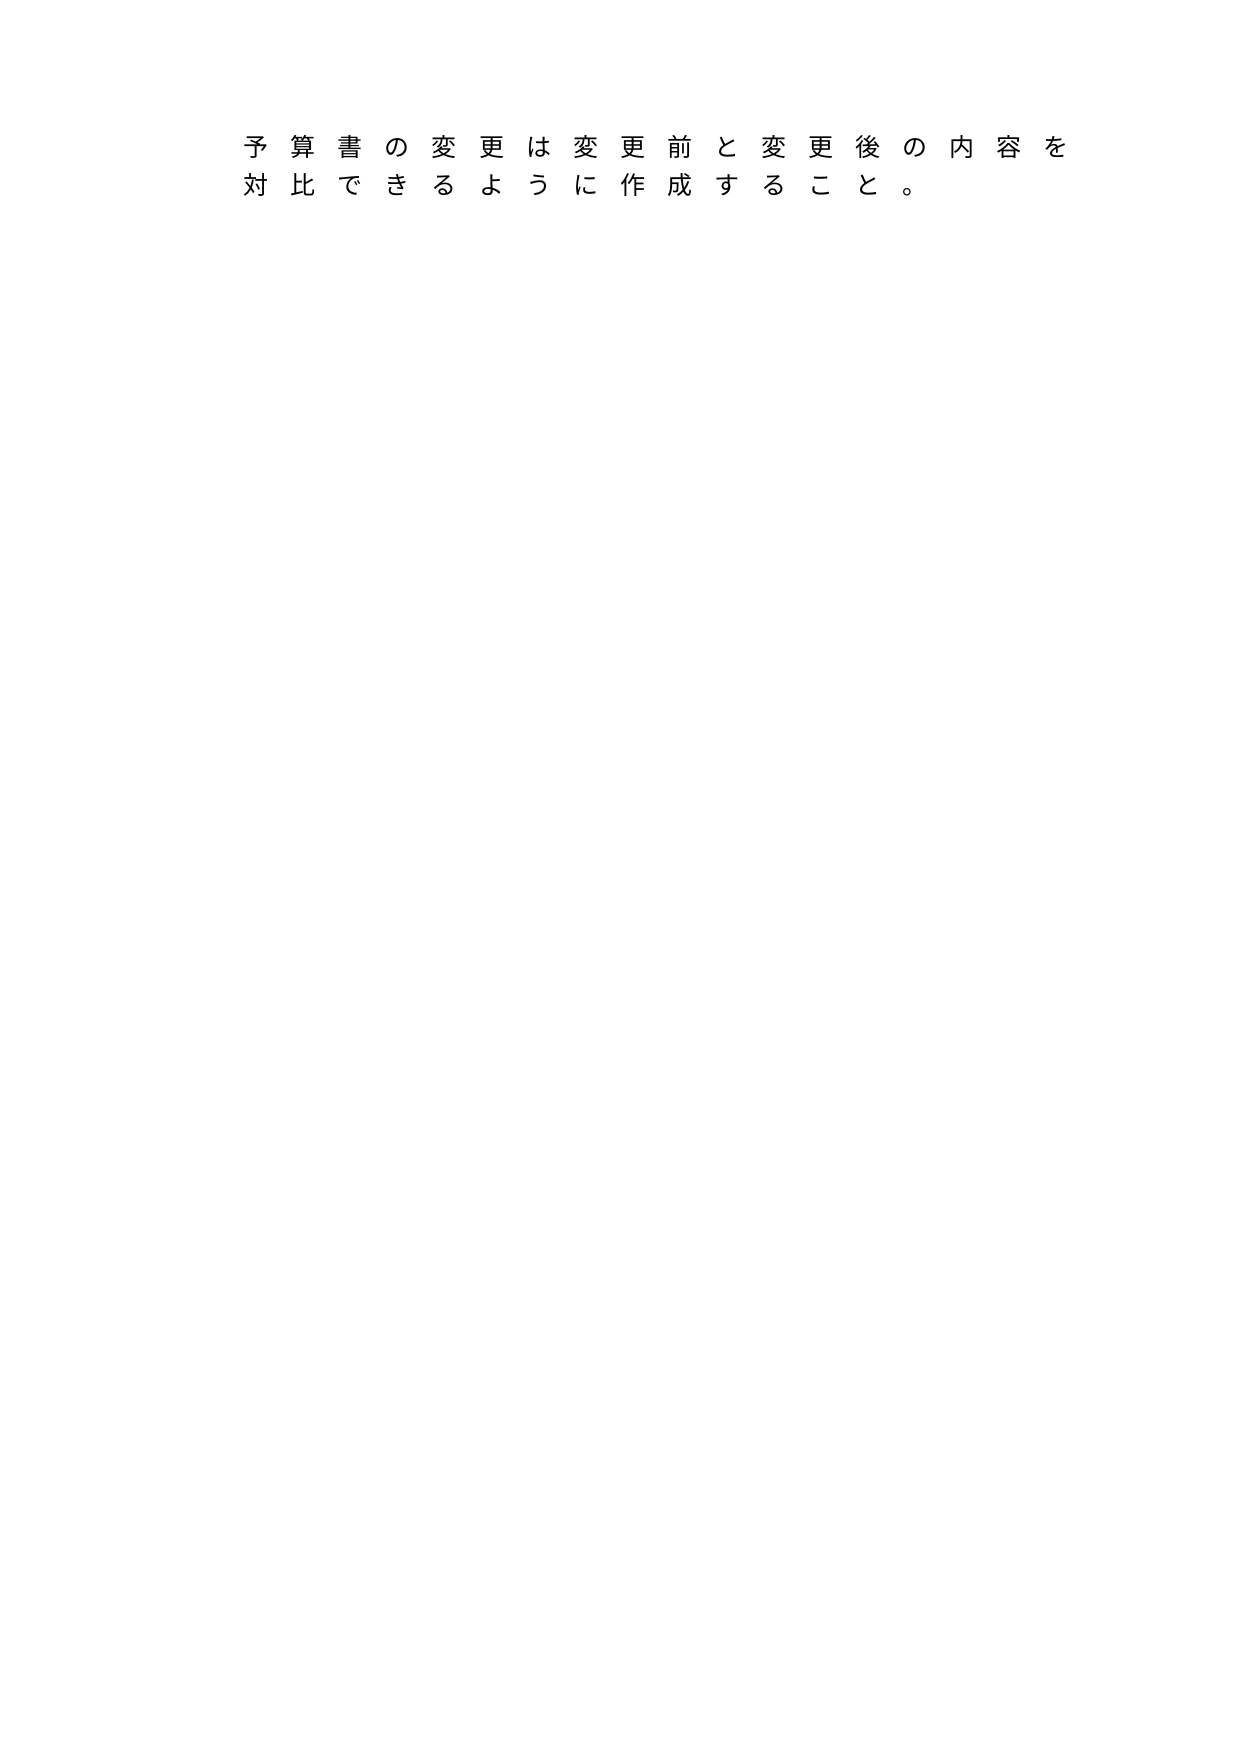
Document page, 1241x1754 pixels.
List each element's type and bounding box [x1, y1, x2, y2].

text [149, 127, 1091, 202]
